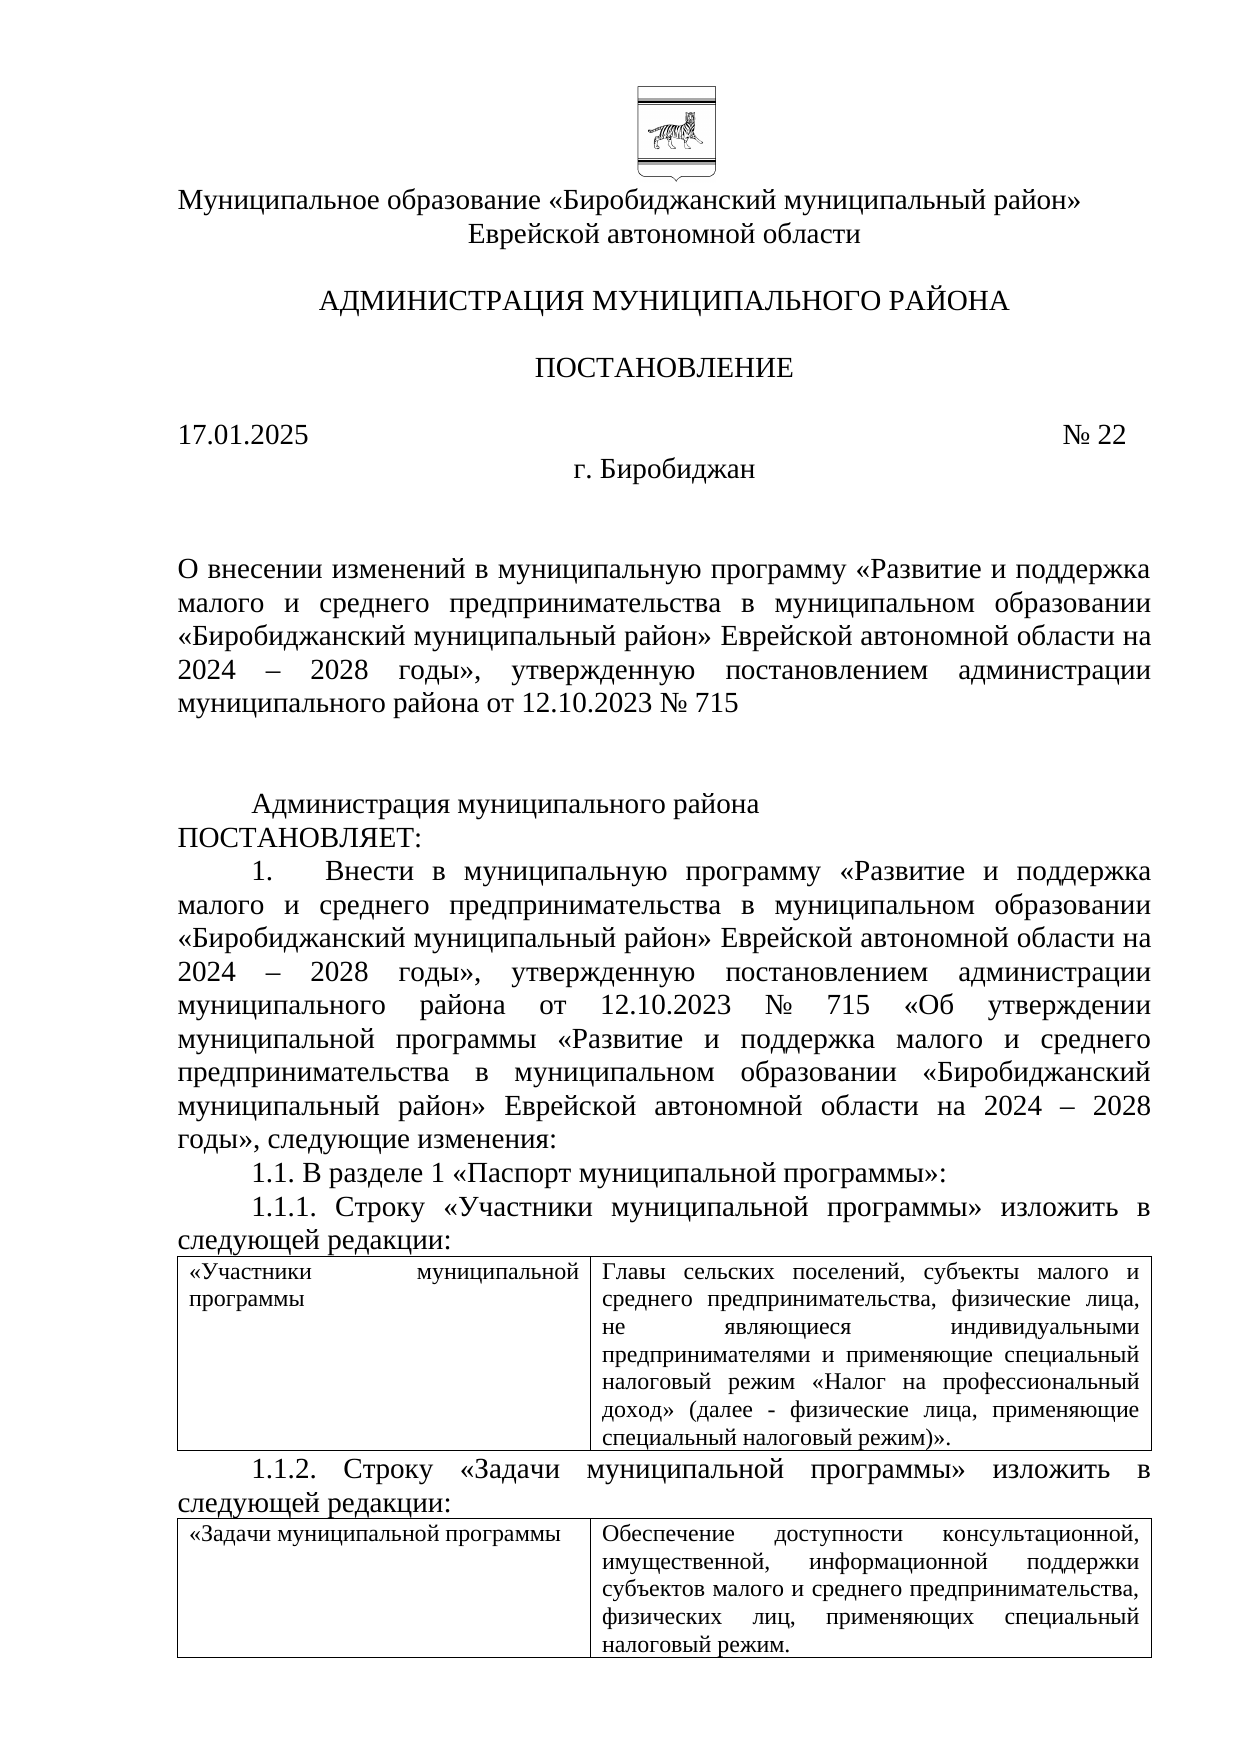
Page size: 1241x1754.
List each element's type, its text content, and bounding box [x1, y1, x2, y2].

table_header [591, 1519, 1151, 1657]
picture [636, 85, 717, 183]
text ПОСТАНОВЛЯЕТ: [177, 820, 1152, 853]
text Муниципальное образование «Биробиджанский муниципальный район» [177, 86, 1152, 216]
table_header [178, 1519, 590, 1657]
table_header «Участники муниципальной программы [178, 1257, 590, 1450]
text г. Биробиджан [177, 451, 1152, 484]
text 1.1. В разделе 1 «Паспорт муниципальной программы»: [177, 1155, 1152, 1189]
text Еврейской автономной области [177, 216, 1152, 249]
text 1.1.1. Строку «Участники муниципальной программы» изложить в следующей редакции: [177, 1189, 1152, 1256]
text АДМИНИСТРАЦИЯ МУНИЦИПАЛЬНОГО РАЙОНА [177, 283, 1152, 317]
table_header Главы сельских поселений, субъекты малого и среднего предпринимательства, физические лица, не являющиеся индивидуальными предпринимателями и применяющие специальный налоговый режим «Налог на профессиональный доход» (далее - физические лица, применяющие специальный налоговый режим)». [591, 1257, 1151, 1450]
list Внести в муниципальную программу «Развитие и поддержка малого и среднего предпринимательства в муниципальном образовании «Биробиджанский муниципальный район» Еврейской автономной области на 2024 – 2028 годы», утвержденную постановлением администрации муниципального района от 12.10.2023 № 715 «Об утверждении муниципальной программы «Развитие и поддержка малого и среднего предпринимательства в муниципальном образовании «Биробиджанский муниципальный район» Еврейской автономной области на 2024 – 2028 годы», следующие изменения: [177, 853, 1152, 1155]
text О внесении изменений в муниципальную программу «Развитие и поддержка малого и среднего предпринимательства в муниципальном образовании «Биробиджанский муниципальный район» Еврейской автономной области на 2024 – 2028 годы», утвержденную постановлением администрации муниципального района от 12.10.2023 № 715 [177, 551, 1152, 719]
text Администрация муниципального района [177, 786, 1152, 820]
text ПОСТАНОВЛЕНИЕ [177, 350, 1152, 384]
text 17.01.2025 № 22 [177, 417, 1152, 451]
text 1.1.2. Строку «Задачи муниципальной программы» изложить в следующей редакции: [177, 1451, 1152, 1518]
